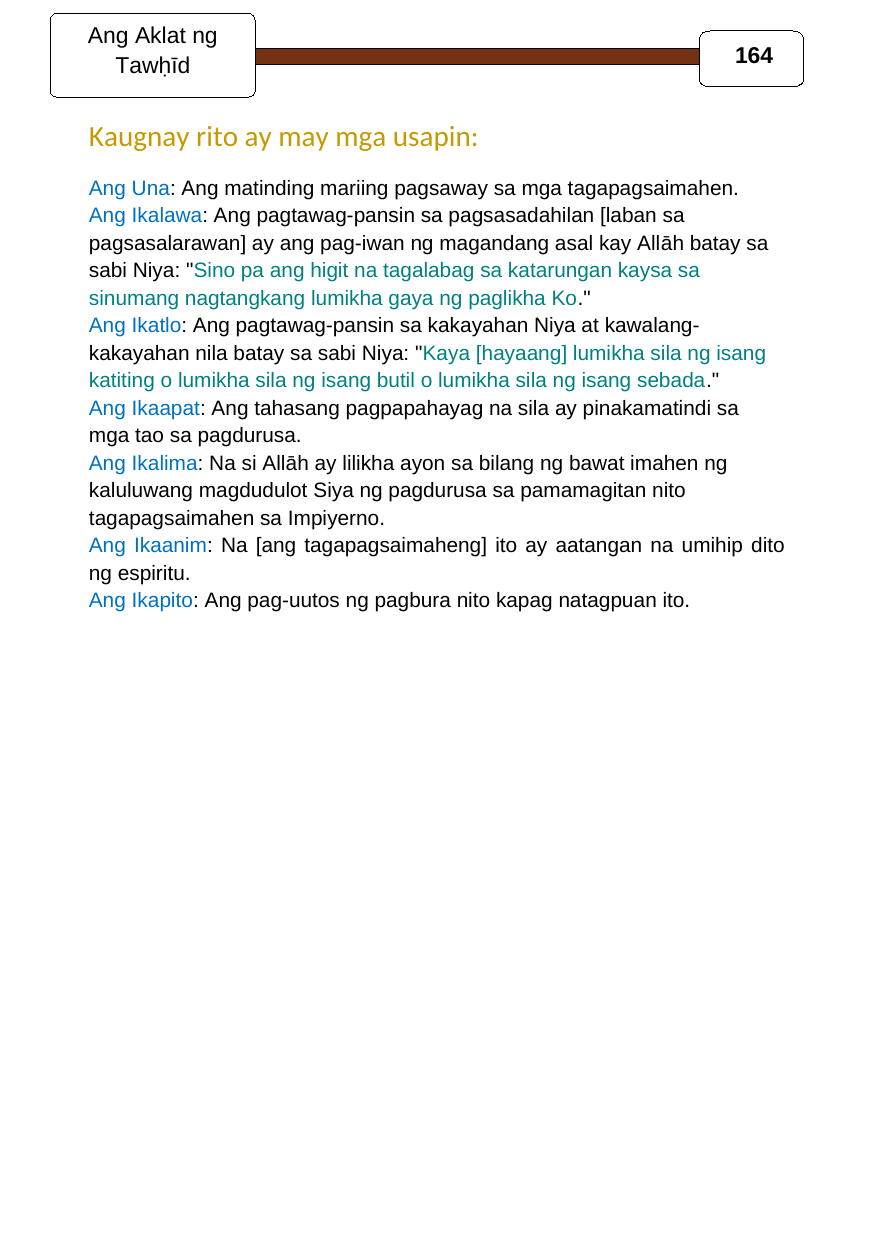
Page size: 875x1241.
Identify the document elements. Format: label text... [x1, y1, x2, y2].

text Ang Una: Ang matinding mariing pagsaway sa mga tagapagsaimahen. [89, 176, 785, 200]
subtitle Kaugnay rito ay may mga usapin: [89, 118, 785, 154]
text Ang Ikalima: Na si Allāh ay lilikha ayon sa bilang ng bawat imahen ng kaluluwang magdudulot Siya ng pagdurusa sa pamamagitan nito tagapagsaimahen sa Impiyerno. [89, 451, 785, 530]
text Ang Ikalawa: Ang pagtawag-pansin sa pagsasadahilan [laban sa pagsasalarawan] ay ang pag-iwan ng magandang asal kay Allāh batay sa sabi Niya: "Sino pa ang higit na tagalabag sa katarungan kaysa sa sinumang nagtangkang lumikha gaya ng paglikha Ko." [89, 203, 785, 310]
list Ang Ikaanim: Na [ang tagapagsaimaheng] ito ay aatangan na umihip dito ng espiritu. [89, 533, 785, 585]
text Ang Ikaapat: Ang tahasang pagpapahayag na sila ay pinakamatindi sa mga tao sa pagdurusa. [89, 396, 785, 447]
text Ang Ikatlo: Ang pagtawag-pansin sa kakayahan Niya at kawalang-kakayahan nila batay sa sabi Niya: "Kaya [hayaang] lumikha sila ng isang katiting o lumikha sila ng isang butil o lumikha sila ng isang sebada." [89, 313, 785, 392]
text Ang Ikapito: Ang pag-uutos ng pagbura nito kapag natagpuan ito. [89, 588, 785, 612]
